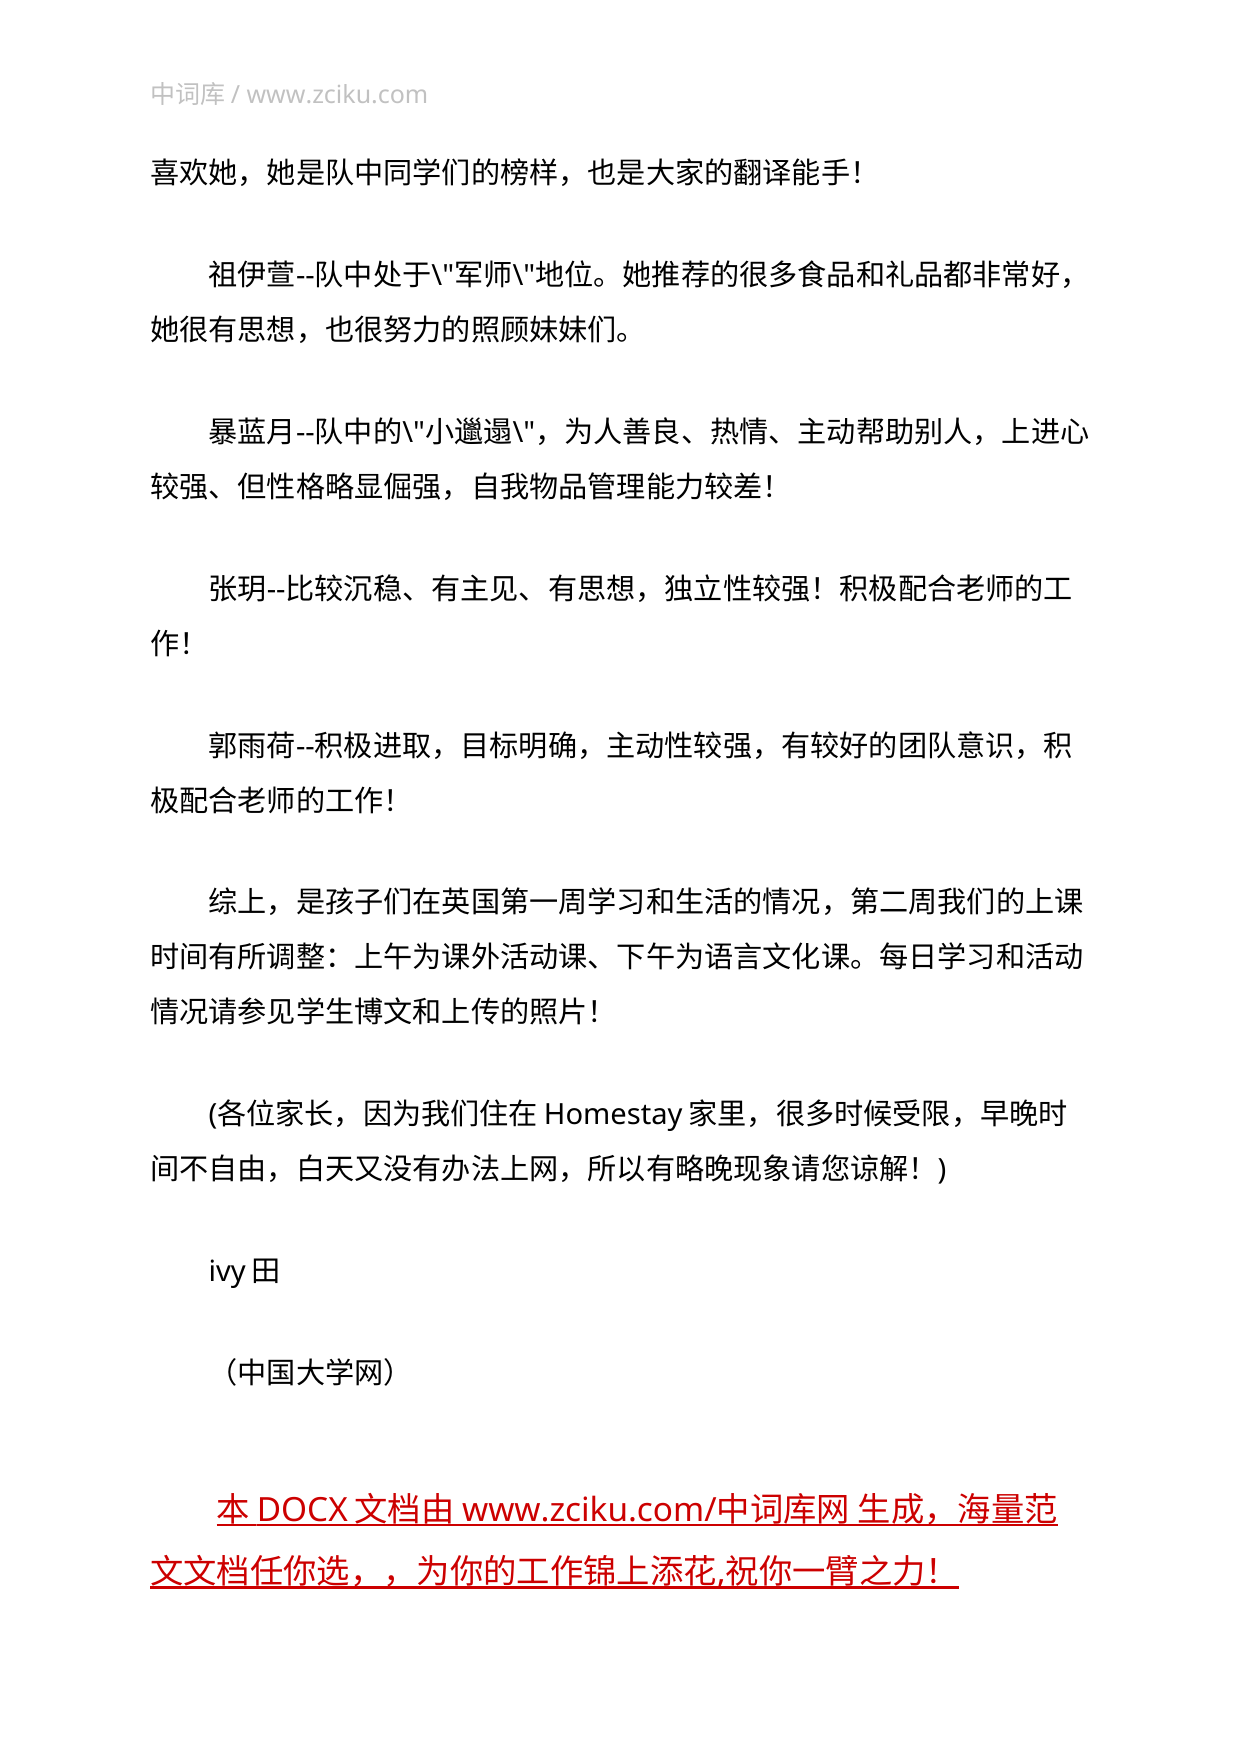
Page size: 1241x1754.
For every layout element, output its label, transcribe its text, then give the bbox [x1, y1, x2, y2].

text 郭雨荷--积极进取，目标明确，主动性较强，有较好的团队意识，积极配合老师的工作！ [150, 722, 1090, 819]
text （中国大学网） [150, 1349, 1090, 1392]
text 综上，是孩子们在英国第一周学习和生活的情况，第二周我们的上课时间有所调整：上午为课外活动课、下午为语言文化课。每日学习和活动情况请参见学生博文和上传的照片！ [150, 879, 1090, 1031]
text 张玥--比较沉稳、有主见、有思想，独立性较强！积极配合老师的工作！ [150, 565, 1090, 663]
text ivy田 [150, 1247, 1090, 1290]
text (各位家长，因为我们住在Homestay家里，很多时候受限，早晚时间不自由，白天又没有办法上网，所以有略晚现象请您谅解！) [150, 1090, 1090, 1188]
text 祖伊萱--队中处于\"军师\"地位。她推荐的很多食品和礼品都非常好，她很有思想，也很努力的照顾妹妹们。 [150, 252, 1090, 349]
text 本DOCX文档由 www.zciku.com/中词库网 生成，海量范文文档任你选，，为你的工作锦上添花,祝你一臂之力！ [150, 1482, 1090, 1594]
text 暴蓝月--队中的\"小邋遢\"，为人善良、热情、主动帮助别人，上进心较强、但性格略显倔强，自我物品管理能力较差！ [150, 408, 1090, 506]
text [150, 150, 1090, 192]
